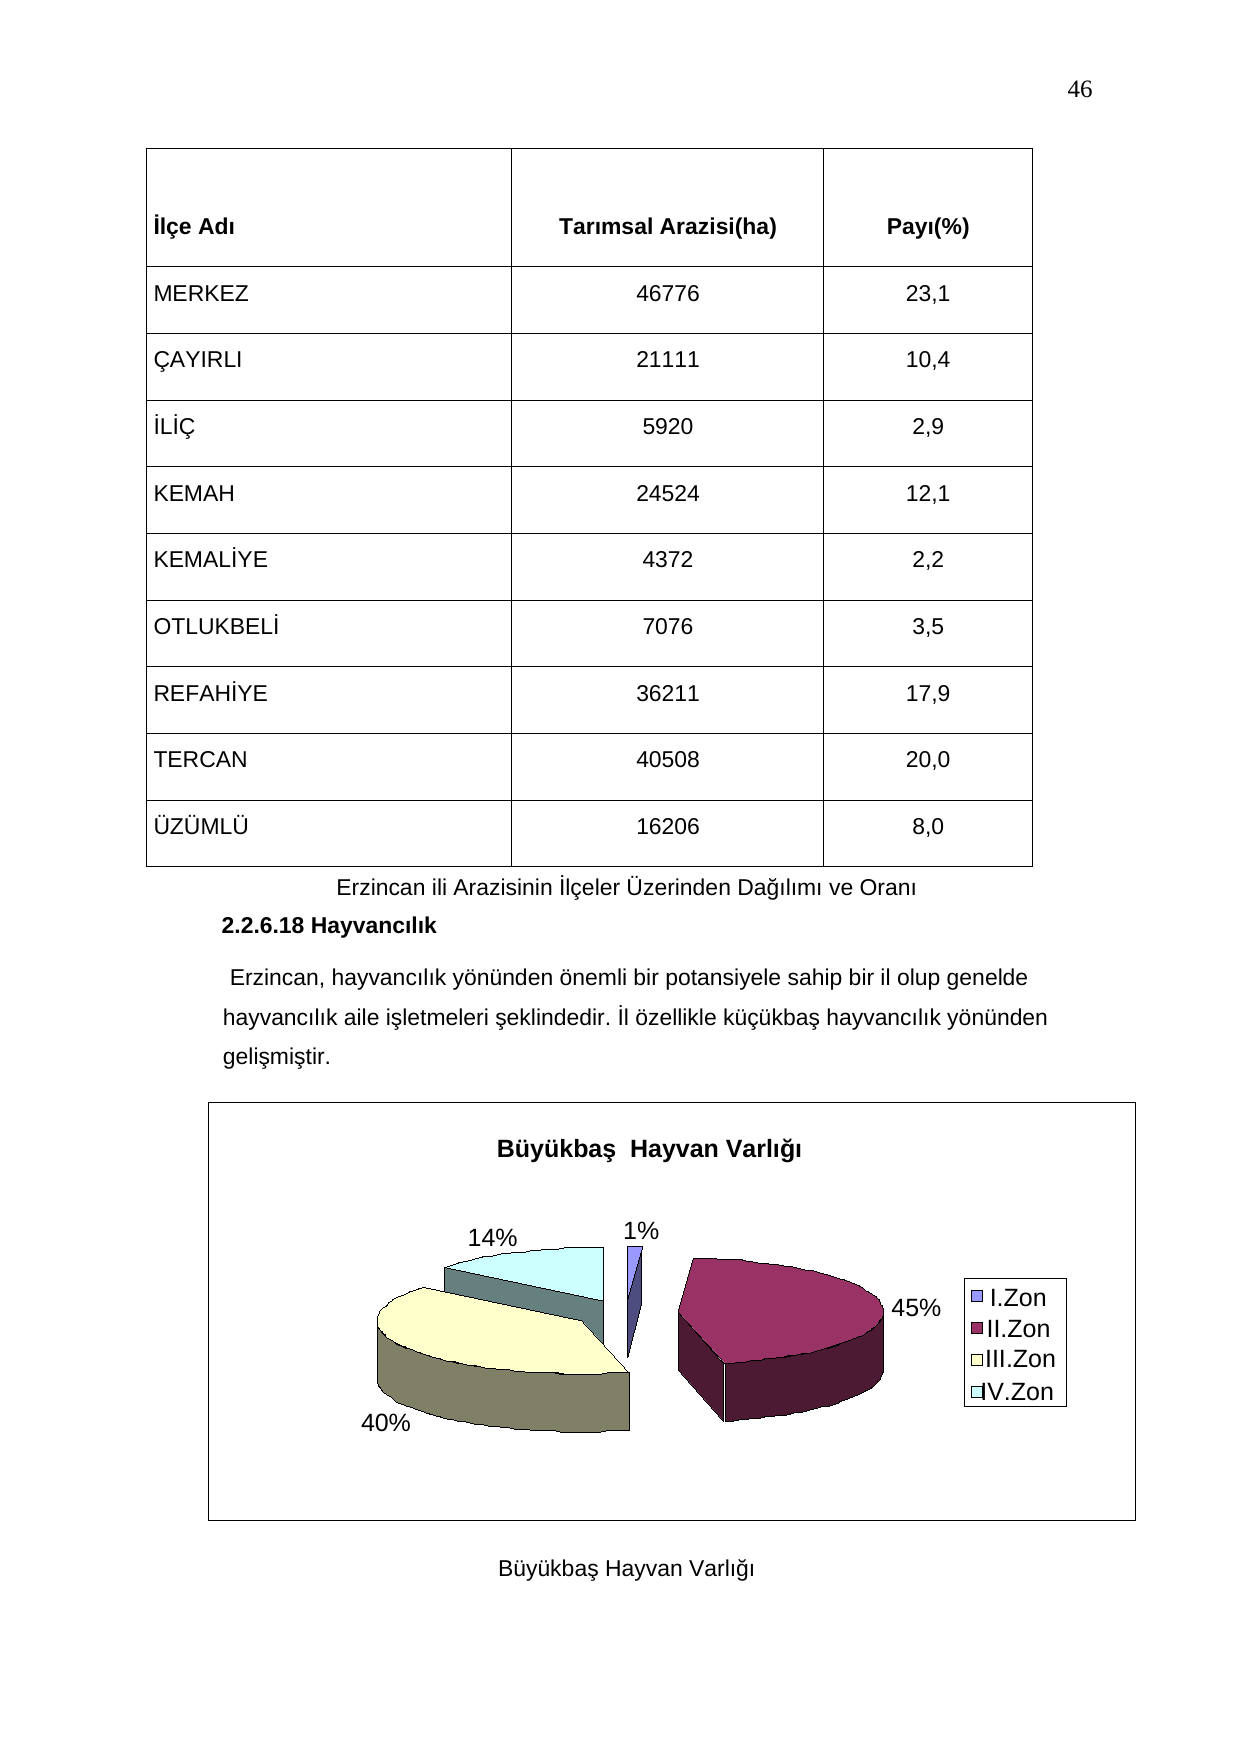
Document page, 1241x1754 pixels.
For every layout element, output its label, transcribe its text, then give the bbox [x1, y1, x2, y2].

table_header İlçe Adı [147, 149, 511, 266]
table_cell 36211 [512, 667, 823, 733]
table_cell 10,4 [824, 334, 1032, 399]
table_cell 46776 [512, 267, 823, 333]
table_cell 12,1 [824, 467, 1032, 533]
table_cell 3,5 [824, 601, 1032, 666]
table_cell 8,0 [824, 801, 1032, 866]
table_header Tarımsal Arazisi(ha) [512, 149, 823, 266]
table_cell MERKEZ [147, 267, 511, 333]
table_cell 16206 [512, 801, 823, 866]
subtitle Erzincan, hayvancılık yönünden önemli bir potansiyele sahip bir il olup genelde hayvancılık aile işletmeleri şeklindedir. İl özellikle küçükbaş hayvancılık yönünden gelişmiştir. [223, 964, 1093, 1070]
table_cell 21111 [512, 334, 823, 399]
text Büyükbaş Hayvan Varlığı [148, 1555, 1093, 1581]
table_cell 2,2 [824, 534, 1032, 599]
subtitle 2.2.6.18 Hayvancılık [148, 912, 1093, 939]
table_cell 24524 [512, 467, 823, 533]
table_cell 7076 [512, 601, 823, 666]
table_cell 5920 [512, 401, 823, 466]
table_header Payı(%) [824, 149, 1032, 266]
table_cell KEMALİYE [147, 534, 511, 599]
table_cell 20,0 [824, 734, 1032, 799]
table_cell ÜZÜMLÜ [147, 801, 511, 866]
table_cell İLİÇ [147, 401, 511, 466]
table_cell 40508 [512, 734, 823, 799]
table_cell TERCAN [147, 734, 511, 799]
table_cell 23,1 [824, 267, 1032, 333]
table_cell OTLUKBELİ [147, 601, 511, 666]
table_cell 2,9 [824, 401, 1032, 466]
table_cell ÇAYIRLI [147, 334, 511, 399]
table_cell 4372 [512, 534, 823, 599]
table_cell REFAHİYE [147, 667, 511, 733]
table_cell 17,9 [824, 667, 1032, 733]
table_cell KEMAH [147, 467, 511, 533]
subtitle Erzincan ili Arazisinin İlçeler Üzerinden Dağılımı ve Oranı [148, 873, 1093, 900]
